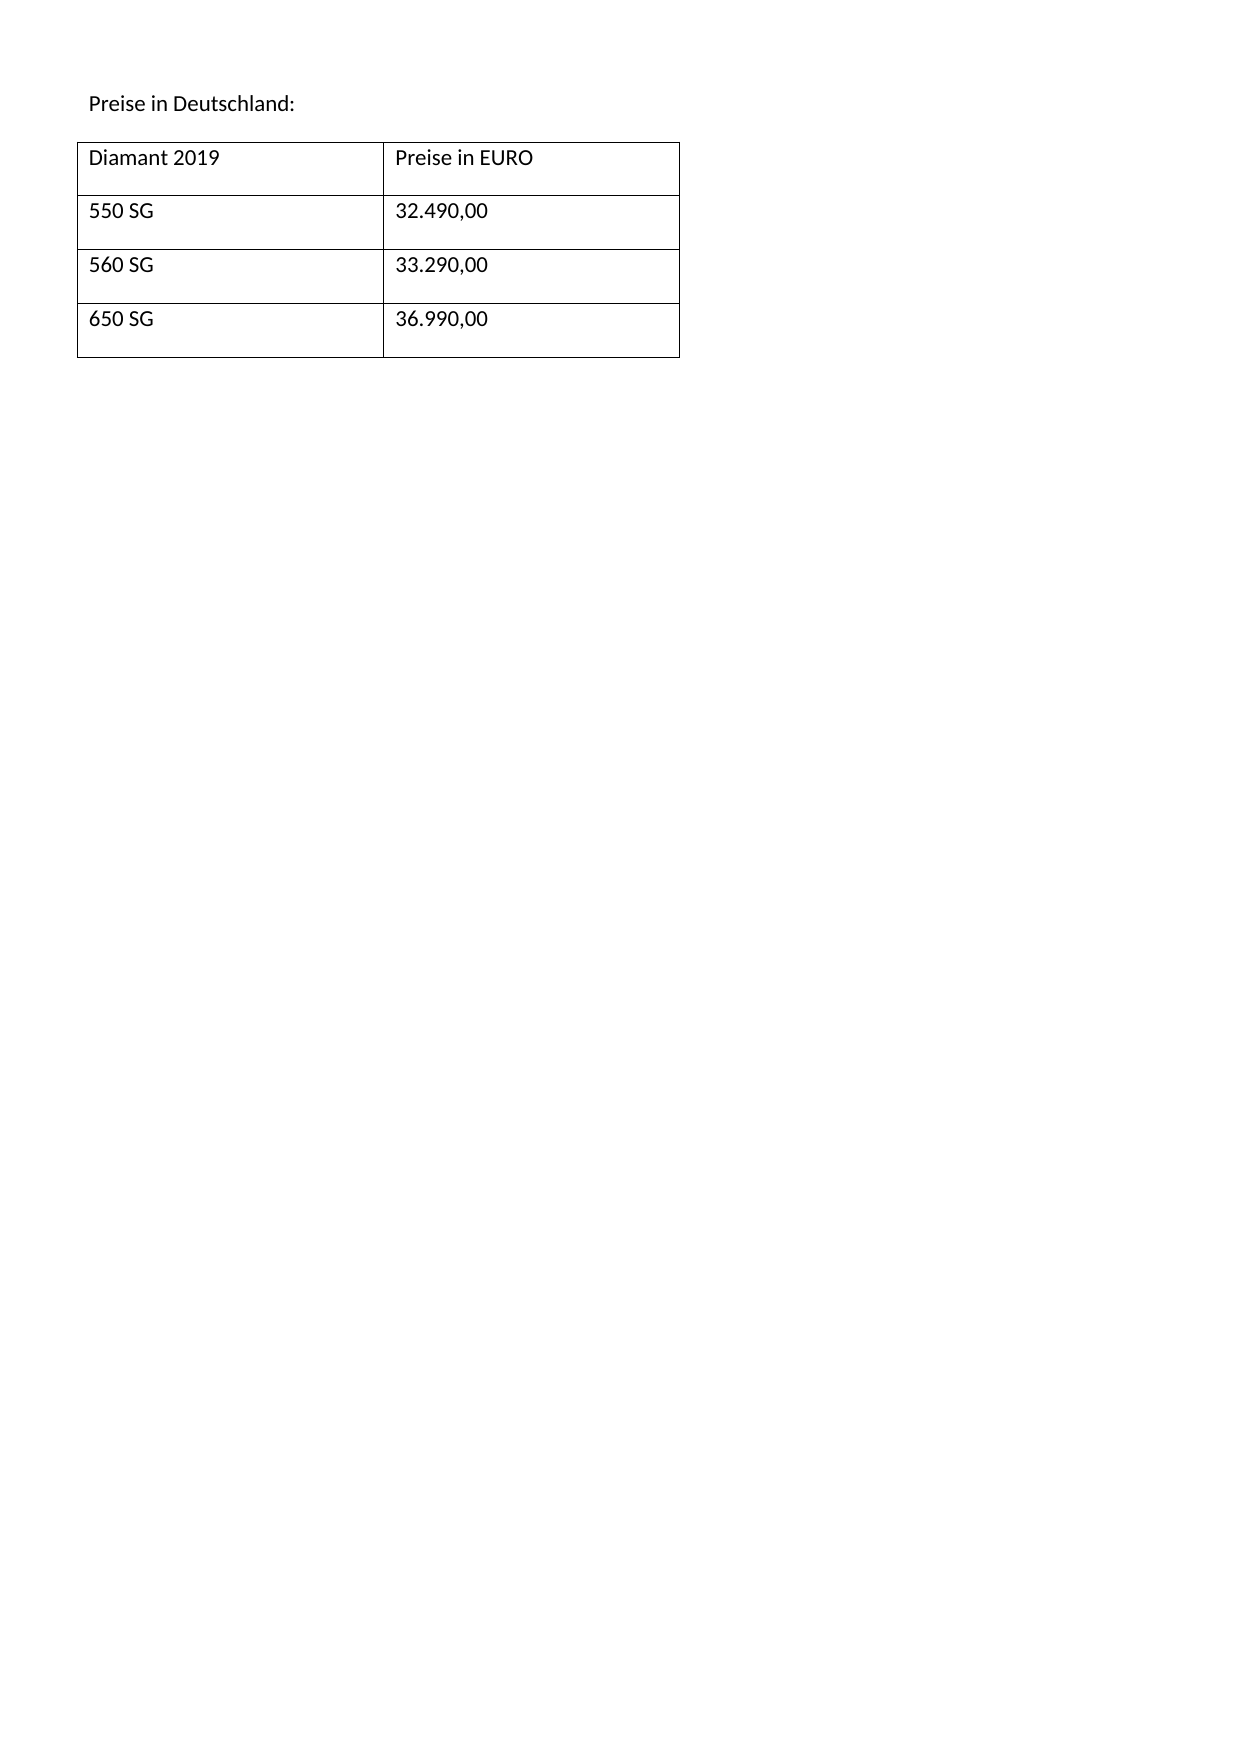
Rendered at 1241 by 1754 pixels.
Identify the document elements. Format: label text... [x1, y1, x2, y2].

table_cell 560 SG [78, 250, 383, 303]
table_cell 650 SG [78, 304, 383, 357]
table_header Preise in EURO [384, 143, 679, 195]
table_cell 36.990,00 [384, 304, 679, 357]
table_cell 32.490,00 [384, 196, 679, 249]
table_cell 550 SG [78, 196, 383, 249]
table_cell 33.290,00 [384, 250, 679, 303]
table_header Diamant 2019 [78, 143, 383, 195]
text Preise in Deutschland: [89, 89, 1181, 117]
